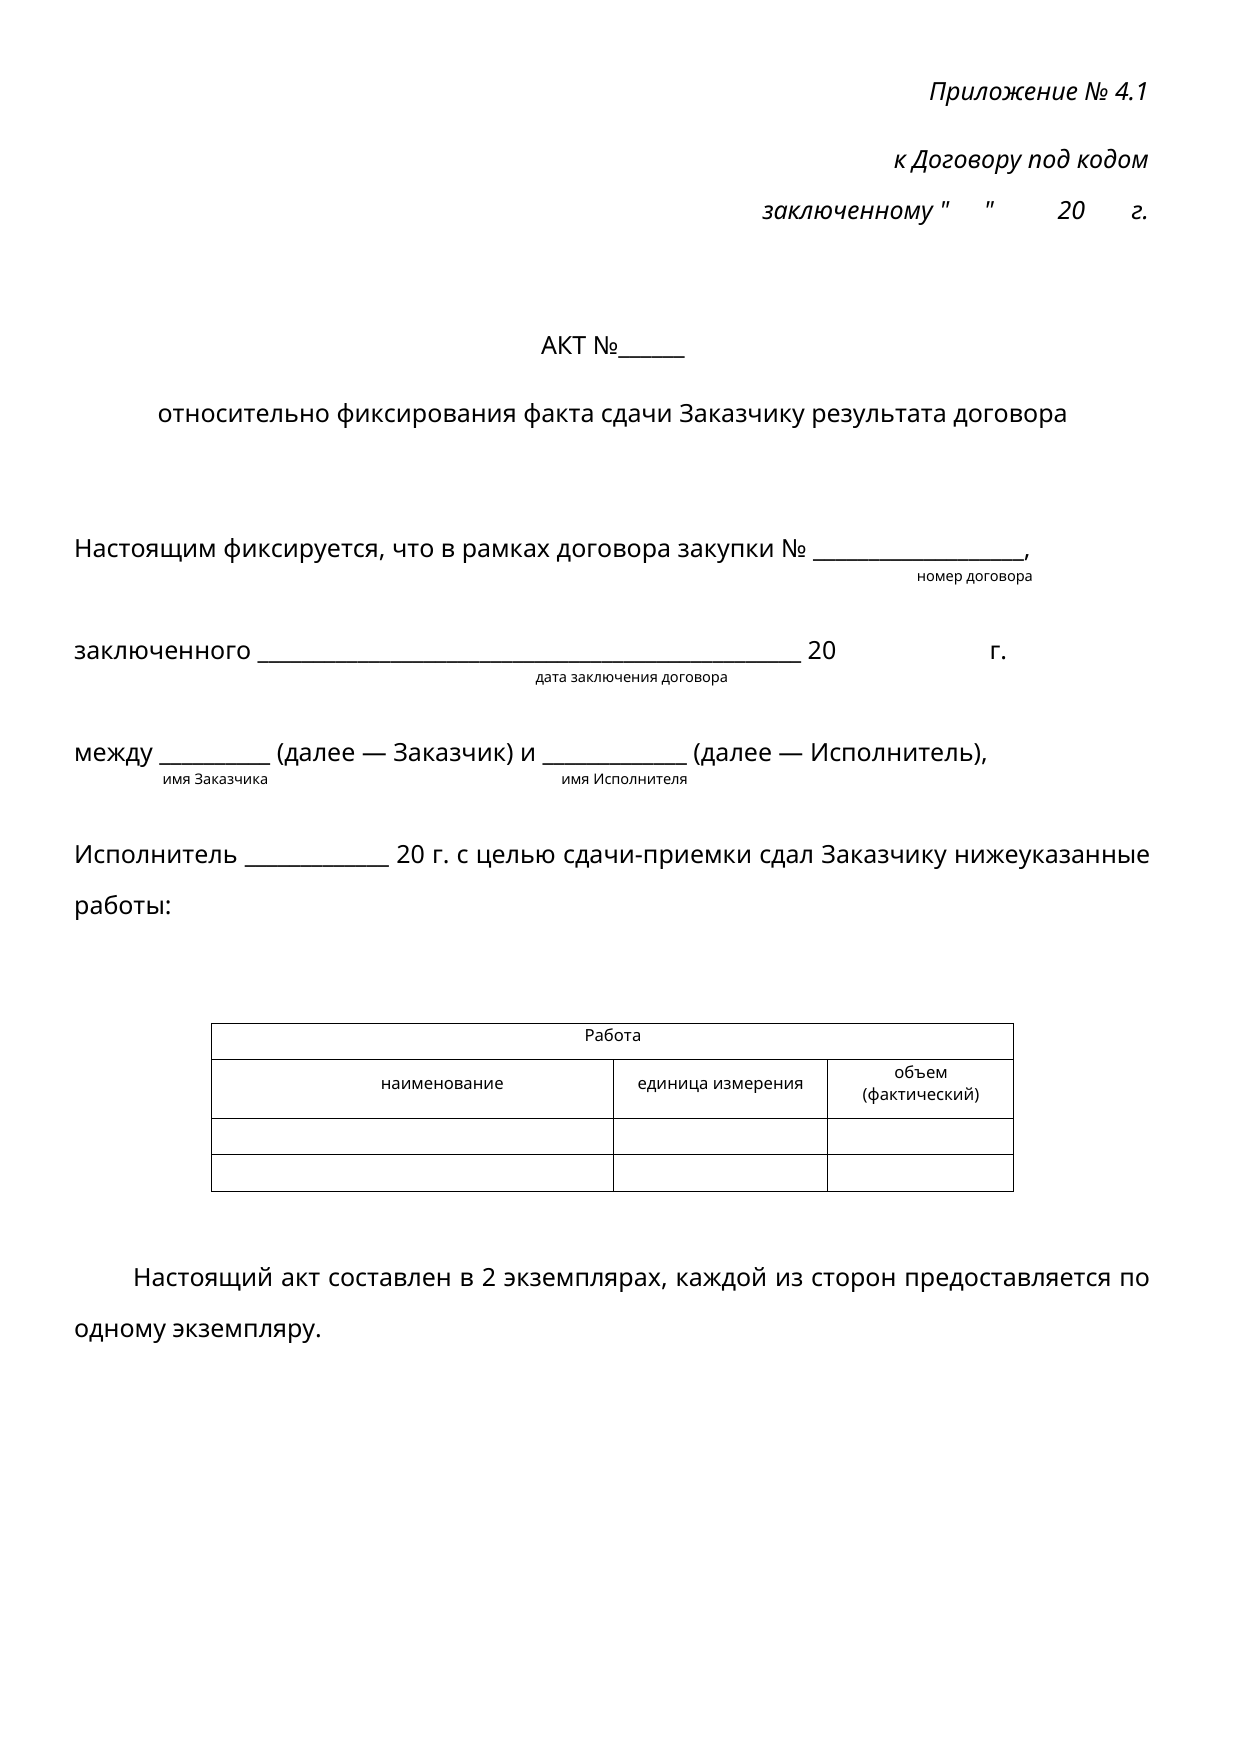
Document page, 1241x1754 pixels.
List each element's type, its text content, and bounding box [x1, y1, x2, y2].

text имя Заказчика имя Исполнителя [162, 769, 1152, 803]
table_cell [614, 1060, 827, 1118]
text Настоящий акт составлен в 2 экземплярах, каждой из сторон предоставляется по одному экземпляру. [74, 1259, 1152, 1344]
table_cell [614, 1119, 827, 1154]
text АКТ №______ [74, 328, 1152, 362]
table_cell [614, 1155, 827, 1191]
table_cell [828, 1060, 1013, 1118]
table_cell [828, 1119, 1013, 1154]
text Настоящим фиксируется, что в рамках договора закупки № ___________________, [74, 531, 1152, 565]
text к Договору под кодом заключенному " " 20 г. [74, 142, 1152, 227]
text относительно фиксирования факта сдачи Заказчику результата договора [74, 396, 1152, 430]
text между __________ (далее — Заказчик) и _____________ (далее — Исполнитель), [74, 735, 1189, 769]
text дата заключения договора [74, 667, 1189, 701]
text номер договора [797, 565, 1152, 599]
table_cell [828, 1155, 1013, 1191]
text Приложение № 4.1 [74, 74, 1152, 108]
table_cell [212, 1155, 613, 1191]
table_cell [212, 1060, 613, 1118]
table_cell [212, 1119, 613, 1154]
text Исполнитель _____________ 20 г. с целью сдачи-приемки сдал Заказчику нижеуказанные работы: [74, 836, 1152, 922]
text заключенного _________________________________________________ 20 г. [74, 633, 1152, 667]
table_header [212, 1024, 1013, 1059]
